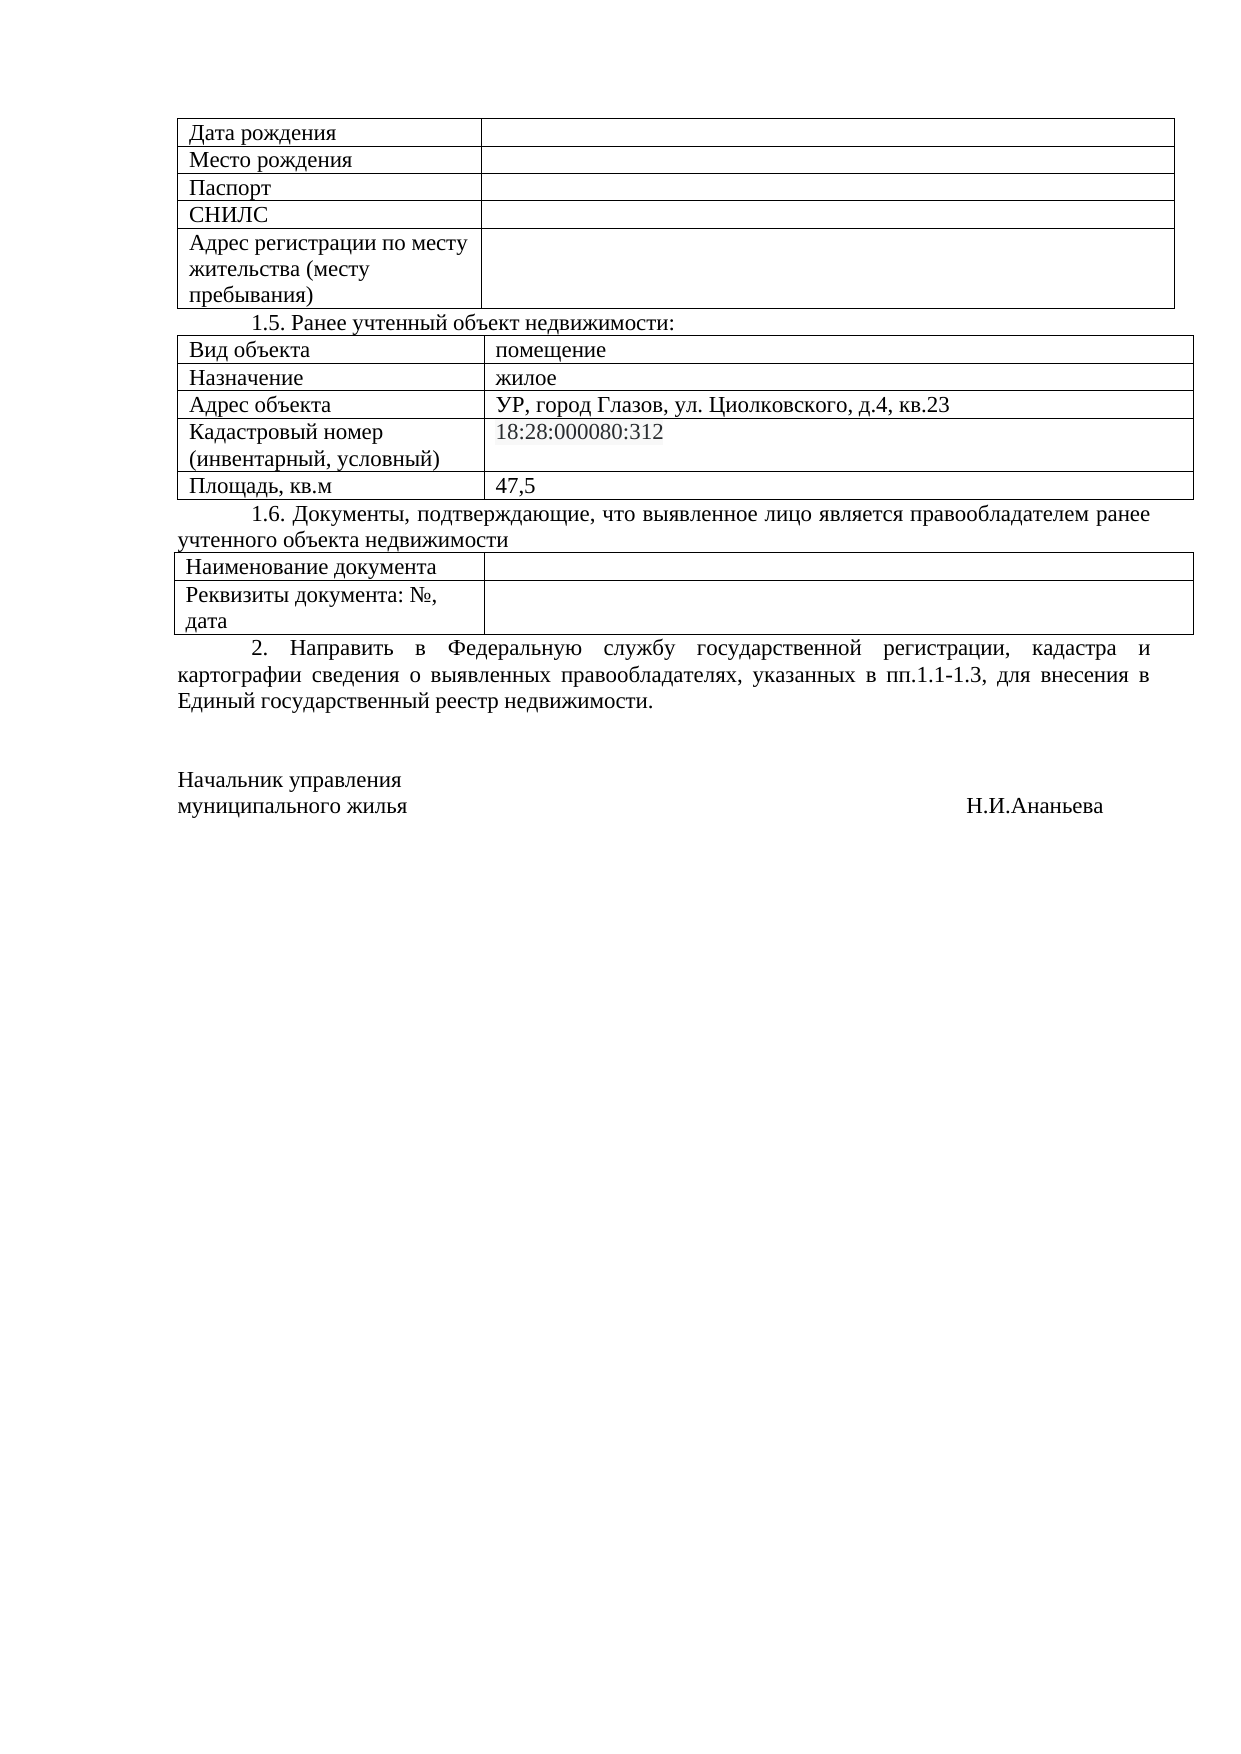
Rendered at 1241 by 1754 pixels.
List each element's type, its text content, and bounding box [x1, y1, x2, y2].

table_cell Назначение [178, 364, 484, 390]
table_cell СНИЛС [178, 201, 481, 228]
table_cell [482, 229, 1174, 308]
table_header Наименование документа [175, 553, 484, 580]
table_cell УР, город Глазов, ул. Циолковского, д.4, кв.23 [485, 391, 1193, 417]
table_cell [178, 229, 481, 308]
table_header [485, 553, 1193, 580]
table_cell [485, 581, 1193, 633]
text 1.5. Ранее учтенный объект недвижимости: [177, 309, 1152, 335]
table_cell 18:28:000080:312 [485, 419, 1193, 471]
table_header Вид объекта [178, 336, 484, 363]
text 2. Направить в Федеральную службу государственной регистрации, кадастра и картографии сведения о выявленных правообладателях, указанных в пп.1.1-1.3, для внесения в Единый государственный реестр недвижимости. [177, 635, 1152, 713]
table_cell [482, 174, 1174, 200]
table_cell [482, 119, 1174, 146]
table_header помещение [485, 336, 1193, 363]
text 1.6. Документы, подтверждающие, что выявленное лицо является правообладателем ранее учтенного объекта недвижимости [177, 500, 1152, 552]
table_cell Дата рождения [178, 119, 481, 146]
table_cell Паспорт [178, 174, 481, 200]
table_cell Адрес объекта [178, 391, 484, 417]
table_cell Место рождения [178, 147, 481, 173]
table_cell 47,5 [485, 472, 1193, 498]
text муниципального жилья Н.И.Ананьева [177, 793, 1152, 819]
table_cell Кадастровый номер (инвентарный, условный) [178, 419, 484, 471]
table_cell Площадь, кв.м [178, 472, 484, 498]
text Начальник управления [177, 766, 1152, 793]
table_cell жилое [485, 364, 1193, 390]
table_cell [482, 147, 1174, 173]
table_cell [482, 201, 1174, 228]
table_cell Реквизиты документа: №, дата [175, 581, 484, 633]
